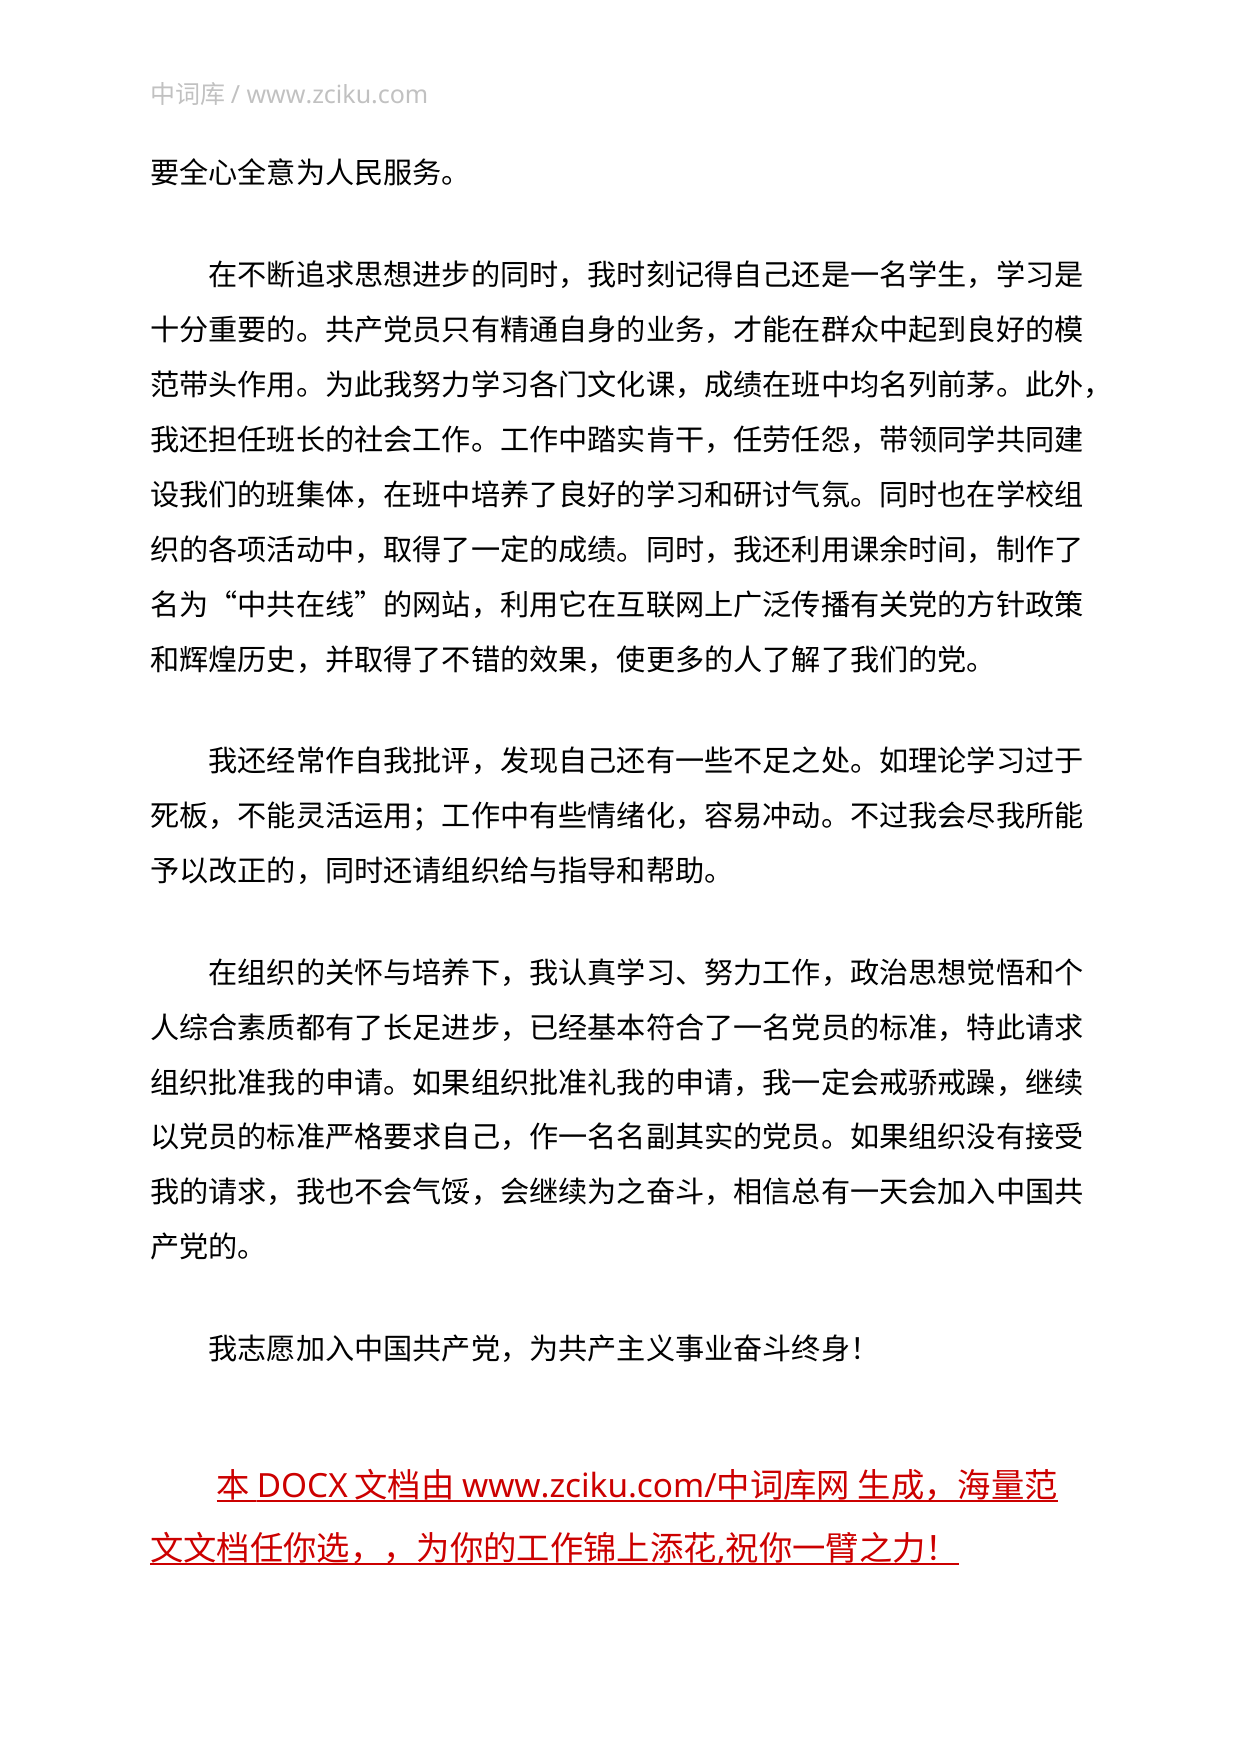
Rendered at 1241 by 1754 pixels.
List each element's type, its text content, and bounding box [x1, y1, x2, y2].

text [150, 150, 1090, 192]
text 本DOCX文档由 www.zciku.com/中词库网 生成，海量范文文档任你选，，为你的工作锦上添花,祝你一臂之力！ [150, 1459, 1090, 1570]
text 在组织的关怀与培养下，我认真学习、努力工作，政治思想觉悟和个人综合素质都有了长足进步，已经基本符合了一名党员的标准，特此请求组织批准我的申请。如果组织批准礼我的申请，我一定会戒骄戒躁，继续以党员的标准严格要求自己，作一名名副其实的党员。如果组织没有接受我的请求，我也不会气馁，会继续为之奋斗，相信总有一天会加入中国共产党的。 [150, 949, 1090, 1266]
text 我志愿加入中国共产党，为共产主义事业奋斗终身！ [150, 1326, 1090, 1368]
text 我还经常作自我批评，发现自己还有一些不足之处。如理论学习过于死板，不能灵活运用；工作中有些情绪化，容易冲动。不过我会尽我所能予以改正的，同时还请组织给与指导和帮助。 [150, 738, 1090, 890]
text 在不断追求思想进步的同时，我时刻记得自己还是一名学生，学习是十分重要的。共产党员只有精通自身的业务，才能在群众中起到良好的模范带头作用。为此我努力学习各门文化课，成绩在班中均名列前茅。此外，我还担任班长的社会工作。工作中踏实肯干，任劳任怨，带领同学共同建设我们的班集体，在班中培养了良好的学习和研讨气氛。同时也在学校组织的各项活动中，取得了一定的成绩。同时，我还利用课余时间，制作了名为“中共在线”的网站，利用它在互联网上广泛传播有关党的方针政策和辉煌历史，并取得了不错的效果，使更多的人了解了我们的党。 [150, 252, 1090, 678]
